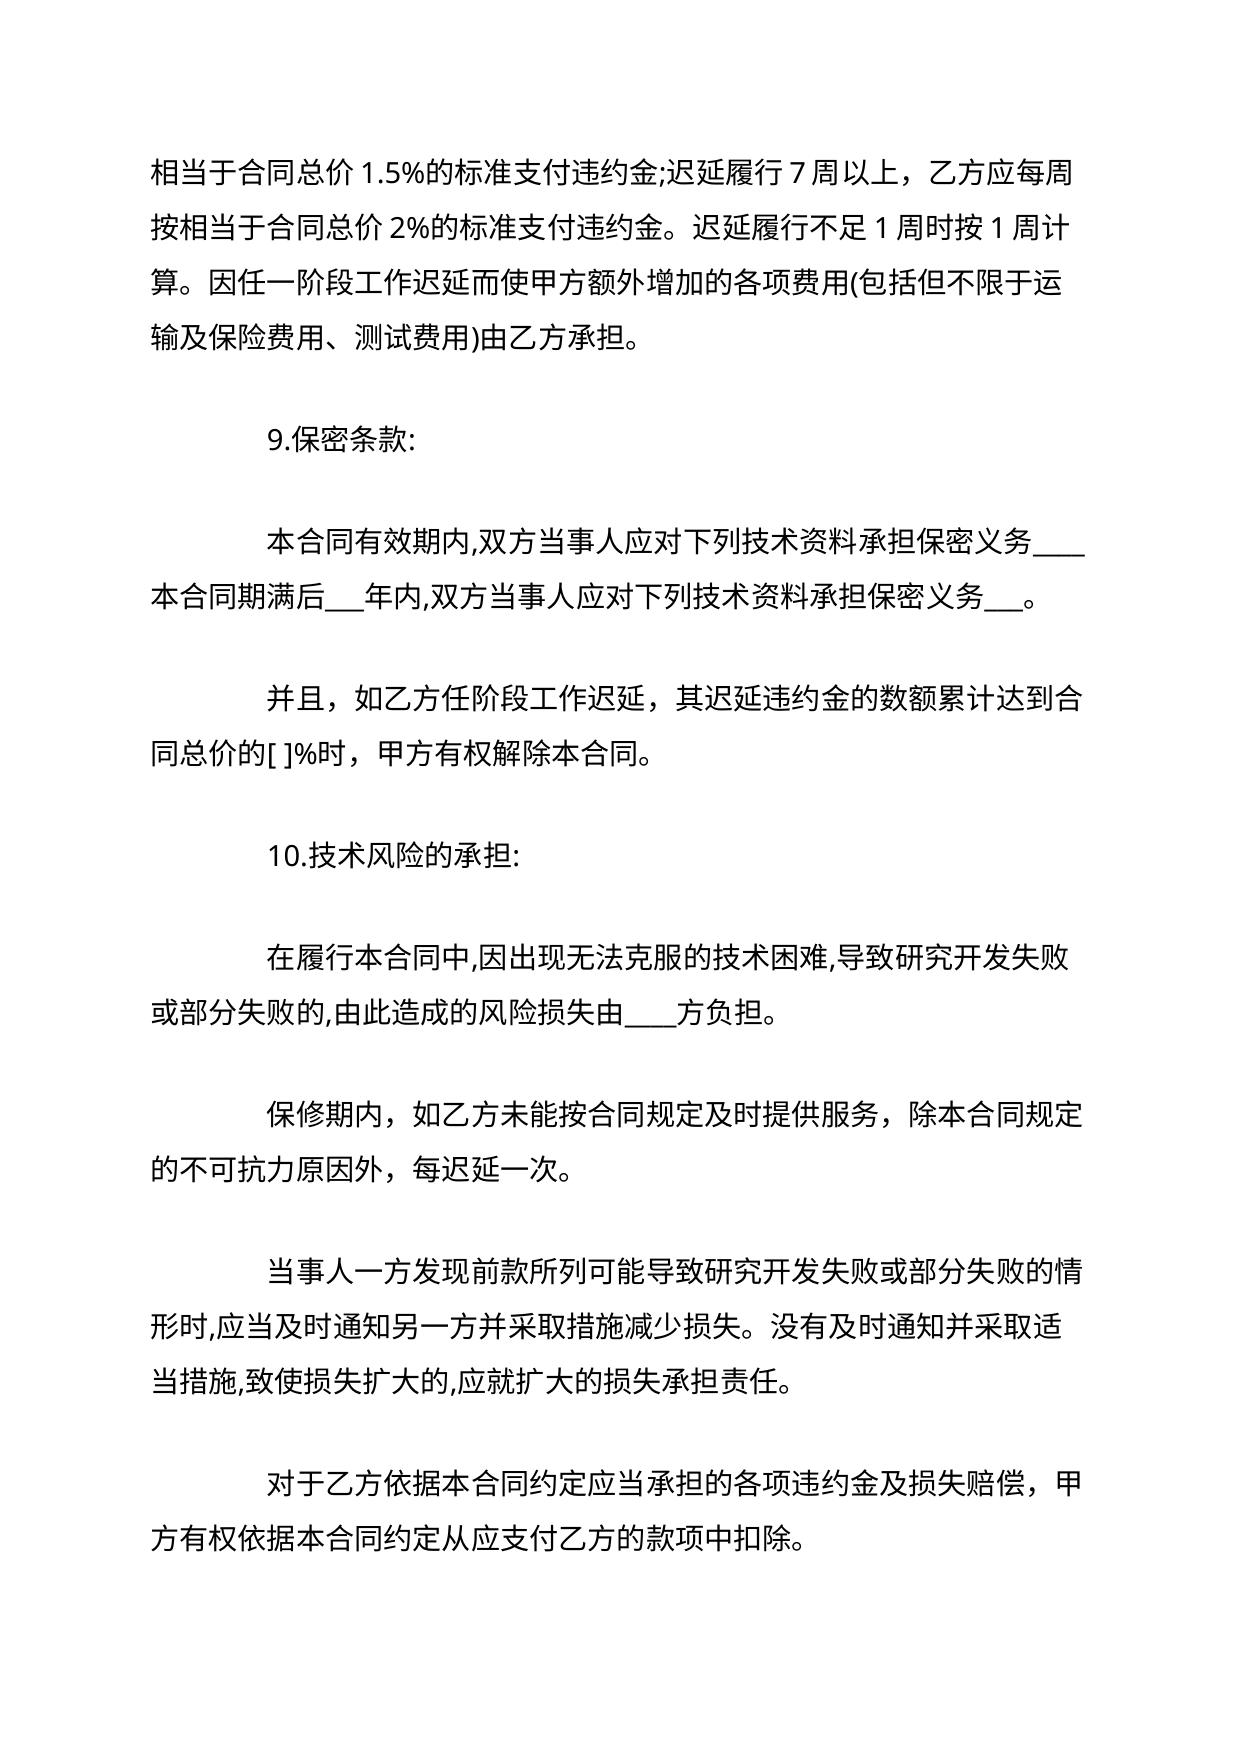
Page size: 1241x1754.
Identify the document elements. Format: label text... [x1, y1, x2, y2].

text 当事人一方发现前款所列可能导致研究开发失败或部分失败的情形时,应当及时通知另一方并采取措施减少损失。没有及时通知并采取适当措施,致使损失扩大的,应就扩大的损失承担责任。 [150, 1248, 1090, 1401]
text 本合同有效期内,双方当事人应对下列技术资料承担保密义务____本合同期满后___年内,双方当事人应对下列技术资料承担保密义务___。 [150, 519, 1090, 616]
text 10.技术风险的承担: [150, 833, 1090, 875]
text 9.保密条款: [150, 417, 1090, 459]
text 并且，如乙方任阶段工作迟延，其迟延违约金的数额累计达到合同总价的[ ]%时，甲方有权解除本合同。 [150, 676, 1090, 773]
text 对于乙方依据本合同约定应当承担的各项违约金及损失赔偿，甲方有权依据本合同约定从应支付乙方的款项中扣除。 [150, 1460, 1090, 1557]
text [150, 150, 1090, 357]
text 在履行本合同中,因出现无法克服的技术困难,导致研究开发失败或部分失败的,由此造成的风险损失由____方负担。 [150, 935, 1090, 1032]
text 保修期内，如乙方未能按合同规定及时提供服务，除本合同规定的不可抗力原因外，每迟延一次。 [150, 1092, 1090, 1189]
